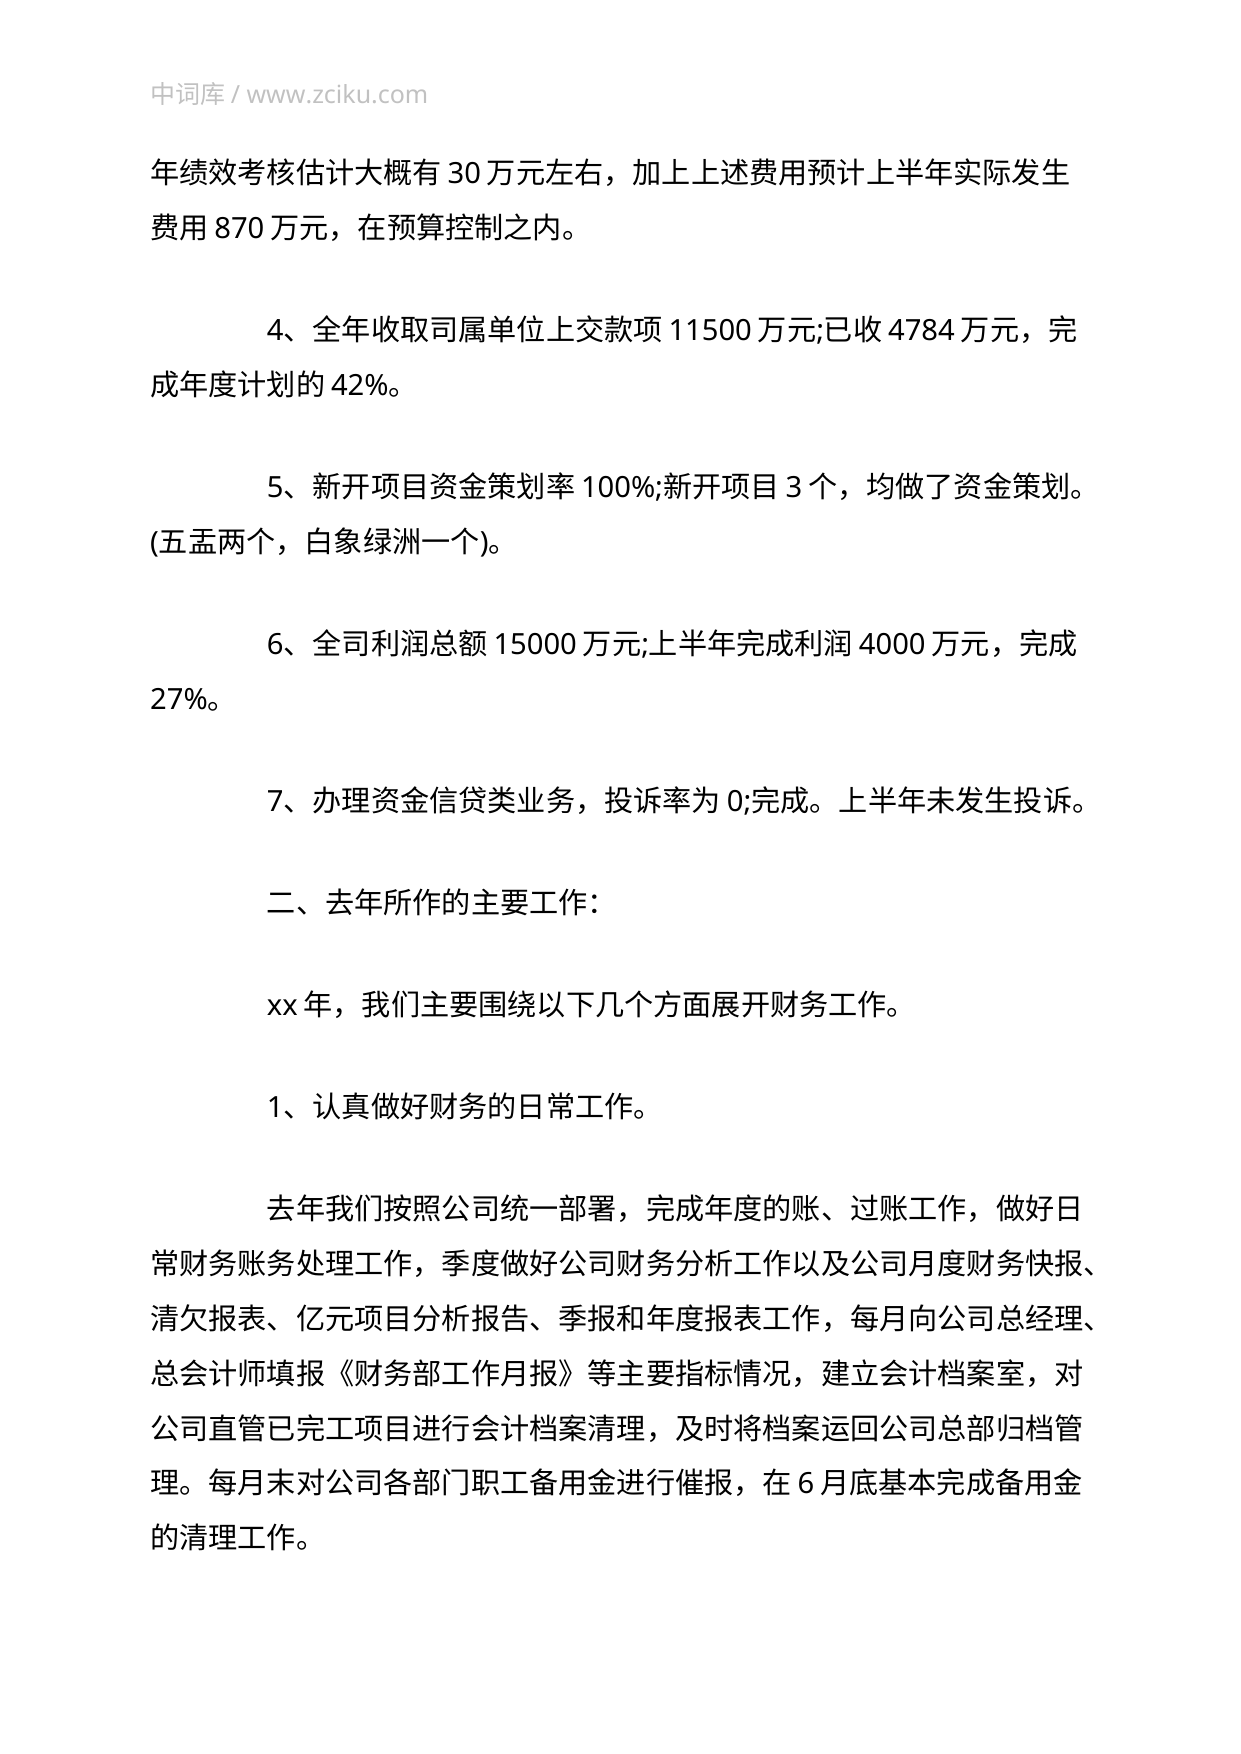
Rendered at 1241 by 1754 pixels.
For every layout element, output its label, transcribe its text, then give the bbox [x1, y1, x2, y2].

text 6、全司利润总额15000万元;上半年完成利润4000万元，完成27%。 [150, 621, 1090, 718]
text 7、办理资金信贷类业务，投诉率为0;完成。上半年未发生投诉。 [150, 778, 1090, 820]
text 1、认真做好财务的日常工作。 [150, 1084, 1090, 1126]
text 4、全年收取司属单位上交款项11500万元;已收4784万元，完成年度计划的42%。 [150, 307, 1090, 404]
text xx年，我们主要围绕以下几个方面展开财务工作。 [150, 982, 1090, 1024]
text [150, 150, 1090, 247]
text 去年我们按照公司统一部署，完成年度的账、过账工作，做好日常财务账务处理工作，季度做好公司财务分析工作以及公司月度财务快报、清欠报表、亿元项目分析报告、季报和年度报表工作，每月向公司总经理、总会计师填报《财务部工作月报》等主要指标情况，建立会计档案室，对公司直管已完工项目进行会计档案清理，及时将档案运回公司总部归档管理。每月末对公司各部门职工备用金进行催报，在6月底基本完成备用金的清理工作。 [150, 1186, 1090, 1557]
text 5、新开项目资金策划率100%;新开项目3个，均做了资金策划。(五盂两个，白象绿洲一个)。 [150, 464, 1090, 561]
text 二、去年所作的主要工作： [150, 880, 1090, 922]
